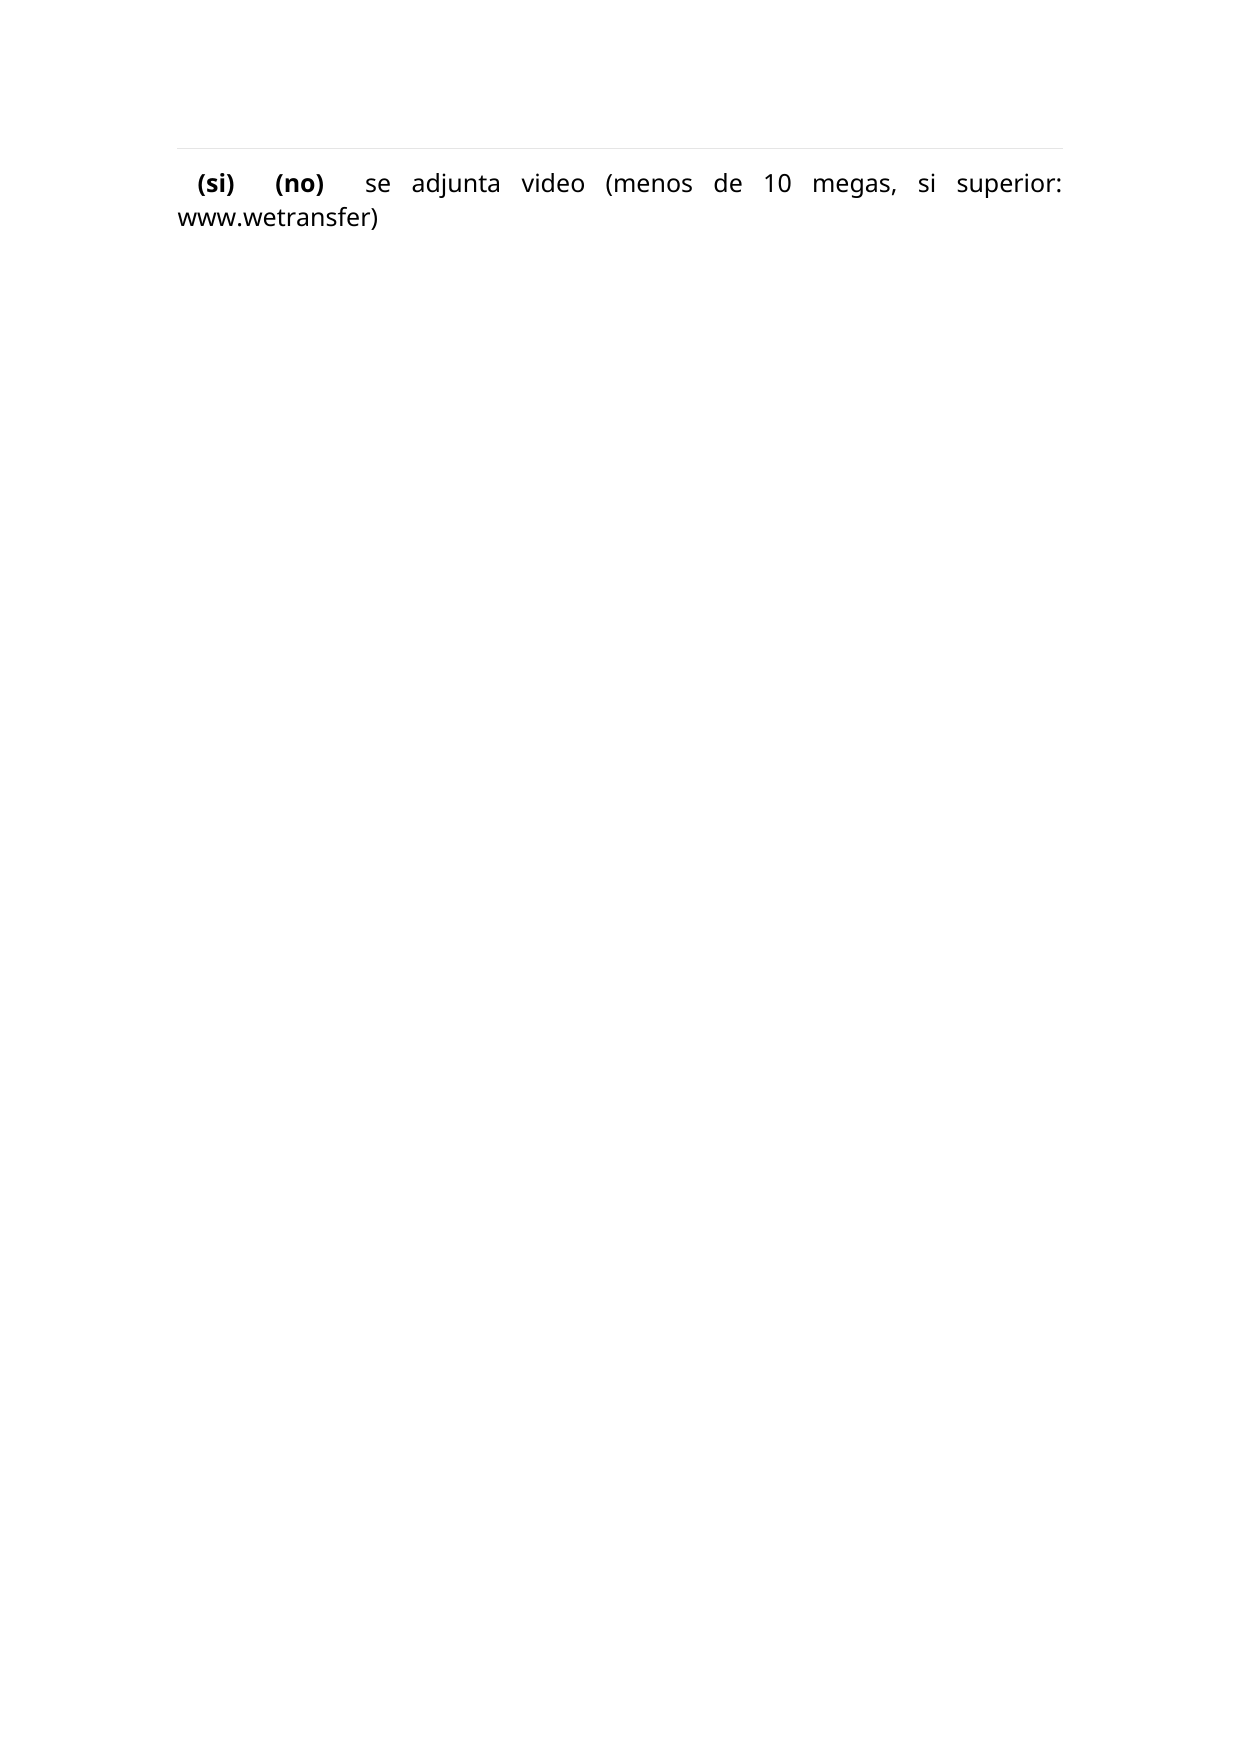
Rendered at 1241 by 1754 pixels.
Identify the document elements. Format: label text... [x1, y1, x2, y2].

text (si) (no) se adjunta video (menos de 10 megas, si superior: www.wetransfer) [177, 149, 1063, 234]
